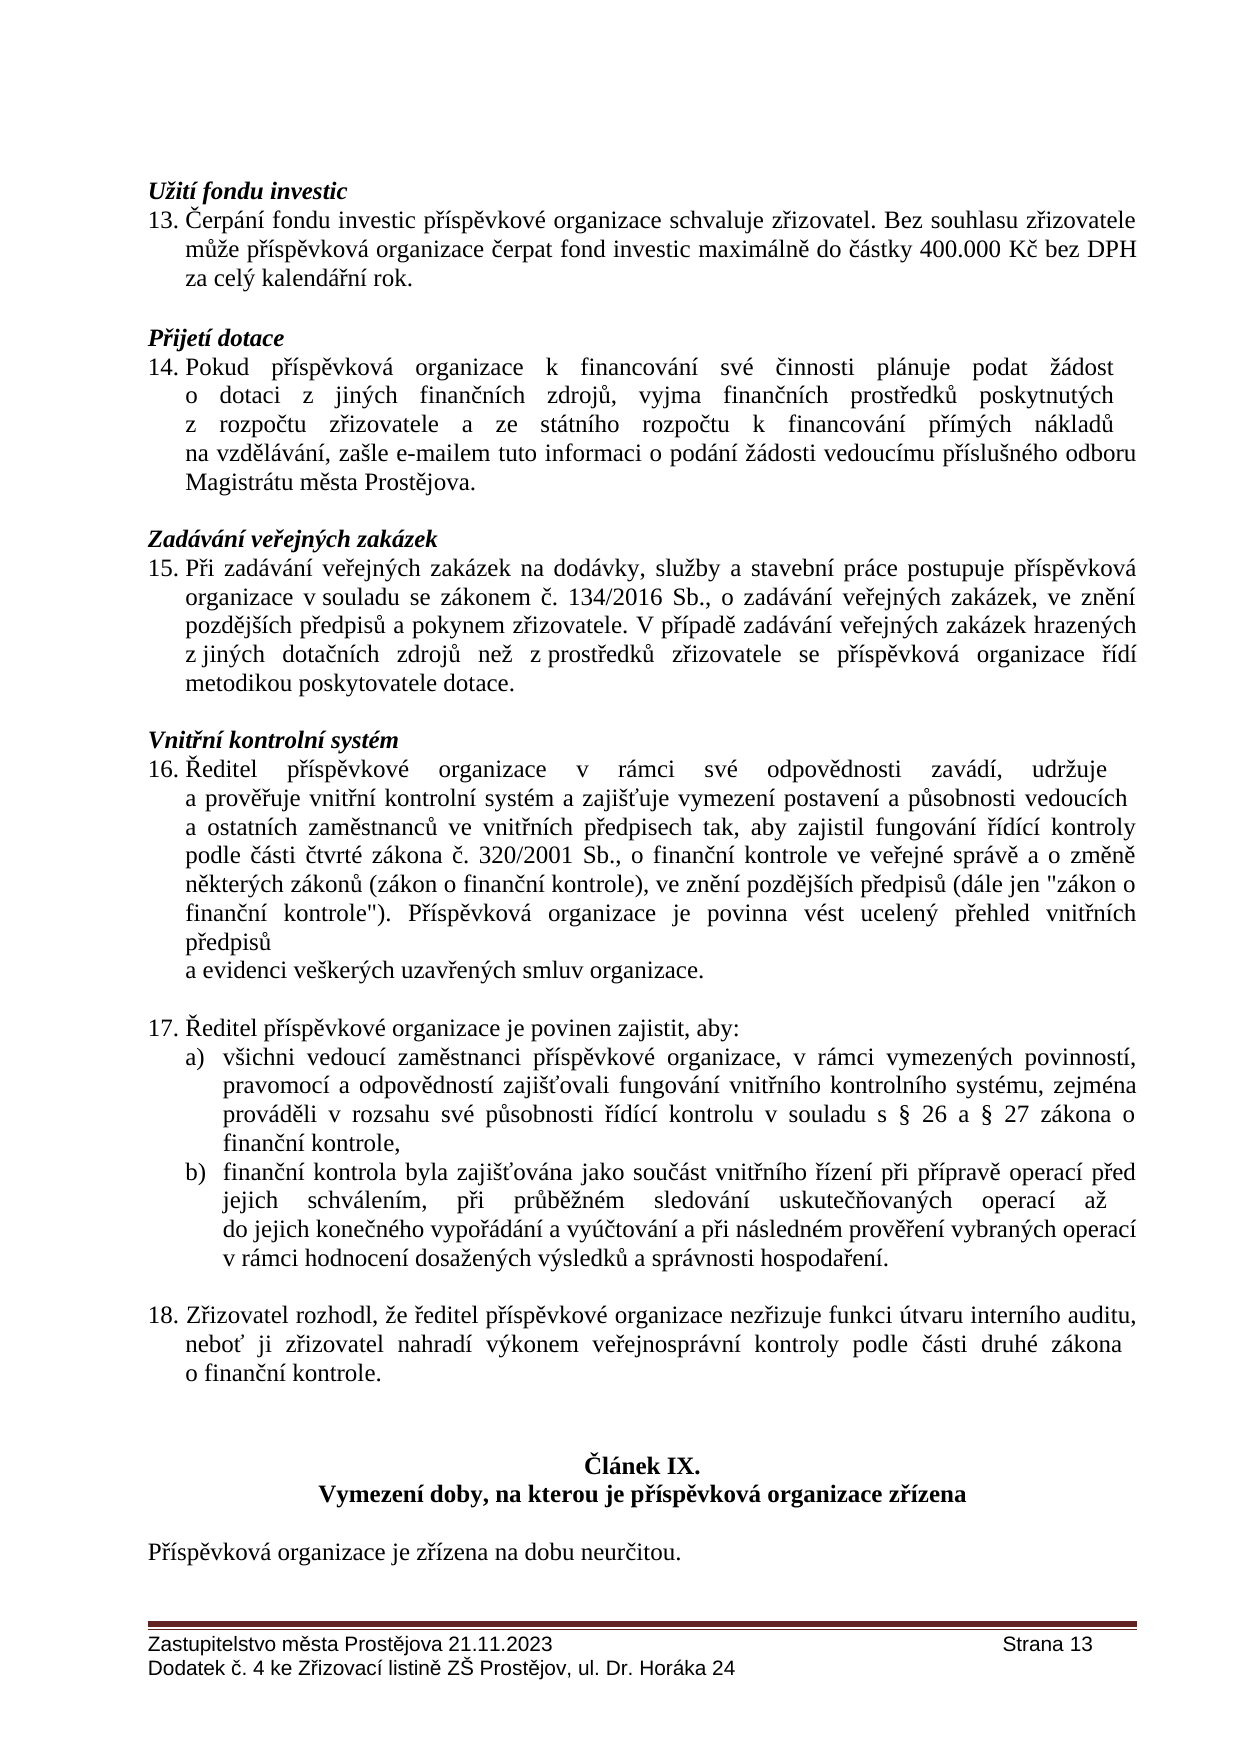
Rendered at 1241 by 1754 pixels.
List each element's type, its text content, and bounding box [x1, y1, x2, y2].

list Přijetí dotace [148, 323, 1137, 352]
list všichni vedoucí zaměstnanci příspěvkové organizace, v rámci vymezených povinností, pravomocí a odpovědností zajišťovali fungování vnitřního kontrolního systému, zejména prováděli v rozsahu své působnosti řídící kontrolu v souladu s § 26 a § 27 zákona o finanční kontrole, [185, 1042, 1137, 1157]
list Ředitel příspěvkové organizace v rámci své odpovědnosti zavádí, udržuje a prověřuje vnitřní kontrolní systém a zajišťuje vymezení postavení a působnosti vedoucích a ostatních zaměstnanců ve vnitřních předpisech tak, aby zajistil fungování řídící kontroly podle části čtvrté zákona č. 320/2001 Sb., o finanční kontrole ve veřejné správě a o změně některých zákonů (zákon o finanční kontrole), ve znění pozdějších předpisů (dále jen "zákon o finanční kontrole"). Příspěvková organizace je povinna vést ucelený přehled vnitřních předpisů a evidenci veškerých uzavřených smluv organizace. [148, 754, 1137, 984]
text Příspěvková organizace je zřízena na dobu neurčitou. [148, 1537, 1137, 1566]
list Užití fondu investic [148, 176, 1137, 205]
list Při zadávání veřejných zakázek na dodávky, služby a stavební práce postupuje příspěvková organizace v souladu se zákonem č. 134/2016 Sb., o zadávání veřejných zakázek, ve znění pozdějších předpisů a pokynem zřizovatele. V případě zadávání veřejných zakázek hrazených z jiných dotačních zdrojů než z prostředků zřizovatele se příspěvková organizace řídí metodikou poskytovatele dotace. [148, 553, 1137, 697]
text Zadávání veřejných zakázek [148, 524, 1137, 553]
text 18. Zřizovatel rozhodl, že ředitel příspěvkové organizace nezřizuje funkci útvaru interního auditu, neboť ji zřizovatel nahradí výkonem veřejnosprávní kontroly podle části druhé zákona o finanční kontrole. [148, 1301, 1137, 1387]
list Ředitel příspěvkové organizace je povinen zajistit, aby: [148, 1013, 1137, 1042]
text Vymezení doby, na kterou je příspěvková organizace zřízena [148, 1479, 1137, 1508]
list finanční kontrola byla zajišťována jako součást vnitřního řízení při přípravě operací před jejich schválením, při průběžném sledování uskutečňovaných operací až do jejich konečného vypořádání a vyúčtování a při následném prověření vybraných operací v rámci hodnocení dosažených výsledků a správnosti hospodaření. [185, 1157, 1137, 1272]
list Čerpání fondu investic příspěvkové organizace schvaluje zřizovatel. Bez souhlasu zřizovatele může příspěvková organizace čerpat fond investic maximálně do částky 400.000 Kč bez DPH za celý kalendářní rok. [148, 205, 1137, 291]
text Článek IX. [148, 1451, 1137, 1479]
list Pokud příspěvková organizace k financování své činnosti plánuje podat žádost o dotaci z jiných finančních zdrojů, vyjma finančních prostředků poskytnutých z rozpočtu zřizovatele a ze státního rozpočtu k financování přímých nákladů na vzdělávání, zašle e-mailem tuto informaci o podání žádosti vedoucímu příslušného odboru Magistrátu města Prostějova. [148, 352, 1137, 496]
text Vnitřní kontrolní systém [148, 726, 1137, 754]
